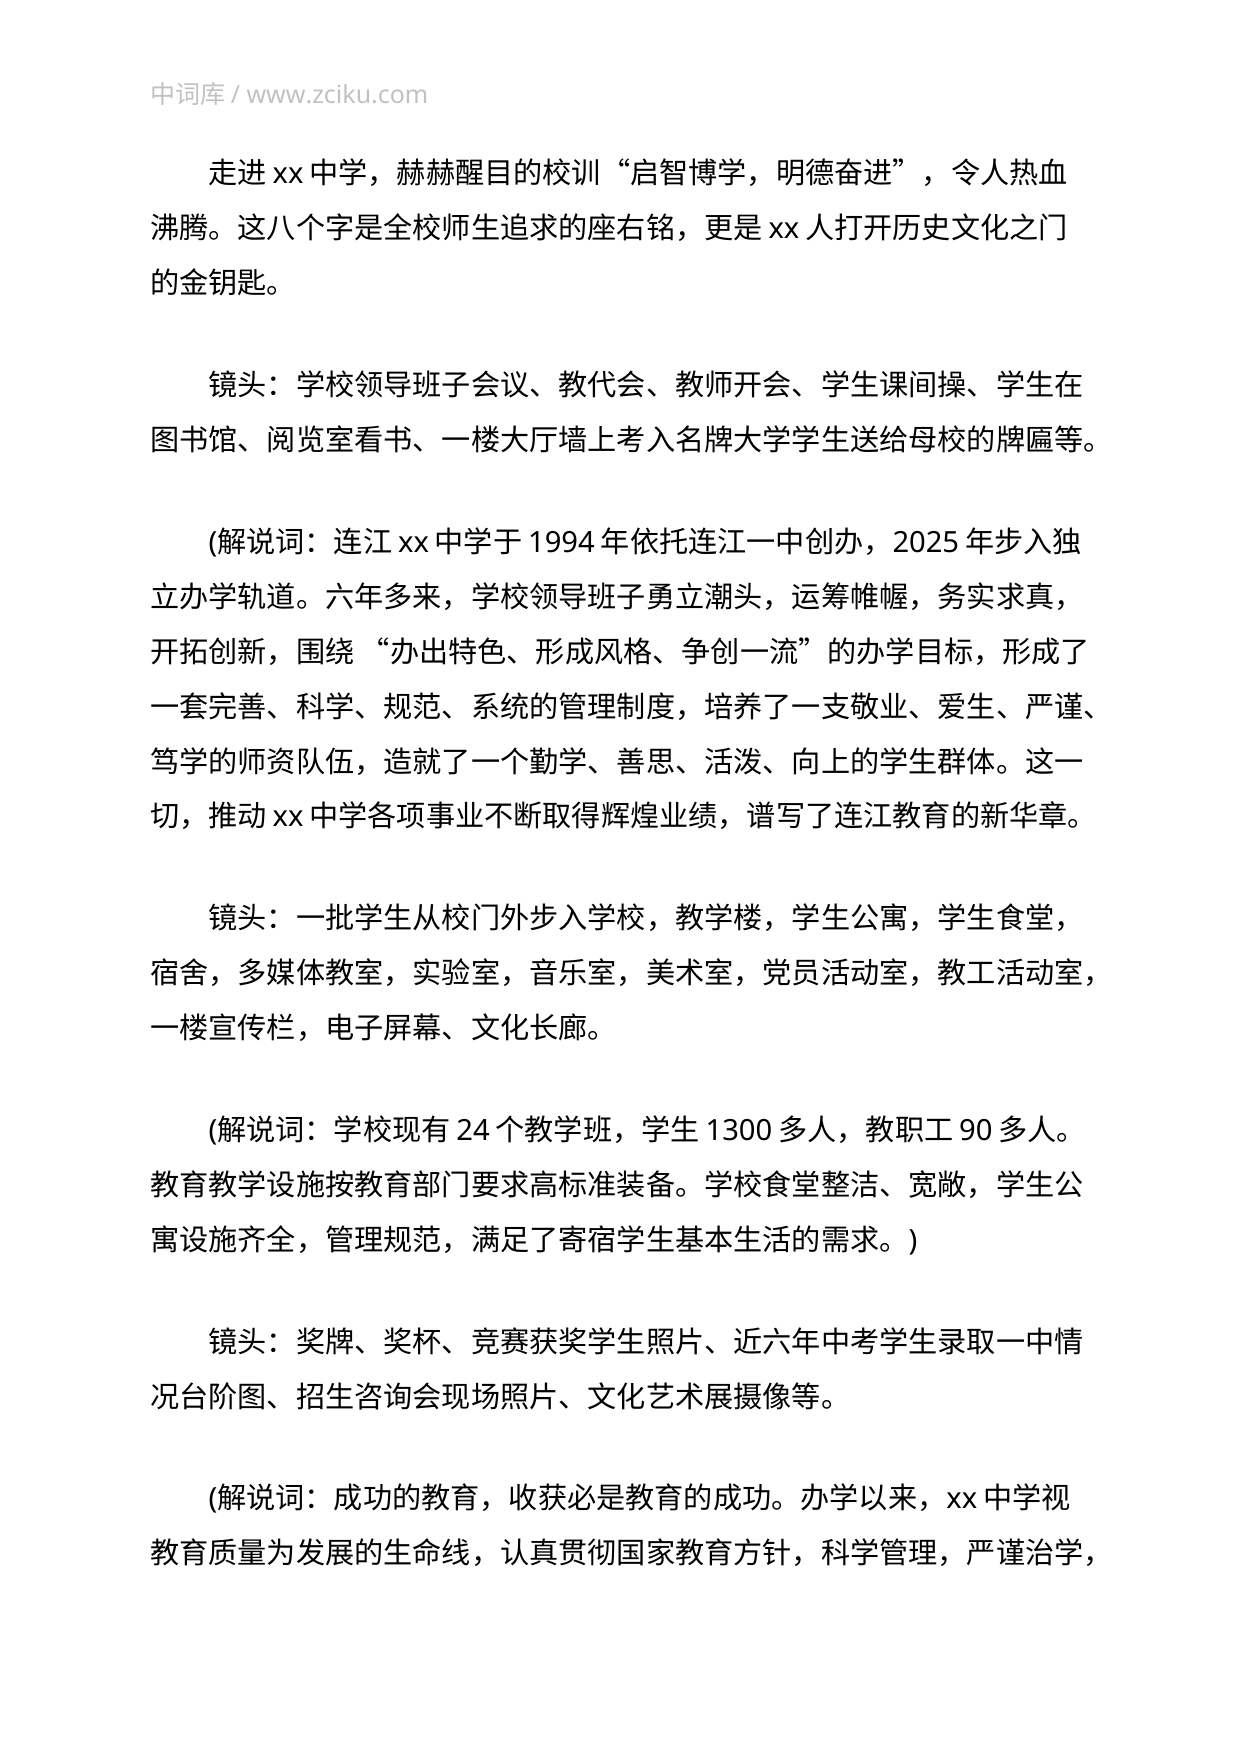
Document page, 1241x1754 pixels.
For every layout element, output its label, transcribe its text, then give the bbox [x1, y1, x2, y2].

text 镜头：一批学生从校门外步入学校，教学楼，学生公寓，学生食堂，宿舍，多媒体教室，实验室，音乐室，美术室，党员活动室，教工活动室，一楼宣传栏，电子屏幕、文化长廊。 [150, 895, 1090, 1047]
text (解说词：学校现有24个教学班，学生1300多人，教职工90多人。教育教学设施按教育部门要求高标准装备。学校食堂整洁、宽敞，学生公寓设施齐全，管理规范，满足了寄宿学生基本生活的需求。) [150, 1107, 1090, 1259]
text (解说词：连江xx中学于1994年依托连江一中创办，2025年步入独立办学轨道。六年多来，学校领导班子勇立潮头，运筹帷幄，务实求真，开拓创新，围绕 “办出特色、形成风格、争创一流”的办学目标，形成了一套完善、科学、规范、系统的管理制度，培养了一支敬业、爱生、严谨、笃学的师资队伍，造就了一个勤学、善思、活泼、向上的学生群体。这一切，推动xx中学各项事业不断取得辉煌业绩，谱写了连江教育的新华章。 [150, 518, 1090, 835]
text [150, 1475, 1090, 1572]
text 镜头：学校领导班子会议、教代会、教师开会、学生课间操、学生在图书馆、阅览室看书、一楼大厅墙上考入名牌大学学生送给母校的牌匾等。 [150, 362, 1090, 459]
text 走进xx中学，赫赫醒目的校训“启智博学，明德奋进”，令人热血沸腾。这八个字是全校师生追求的座右铭，更是xx人打开历史文化之门的金钥匙。 [150, 150, 1090, 302]
text 镜头：奖牌、奖杯、竞赛获奖学生照片、近六年中考学生录取一中情况台阶图、招生咨询会现场照片、文化艺术展摄像等。 [150, 1318, 1090, 1416]
